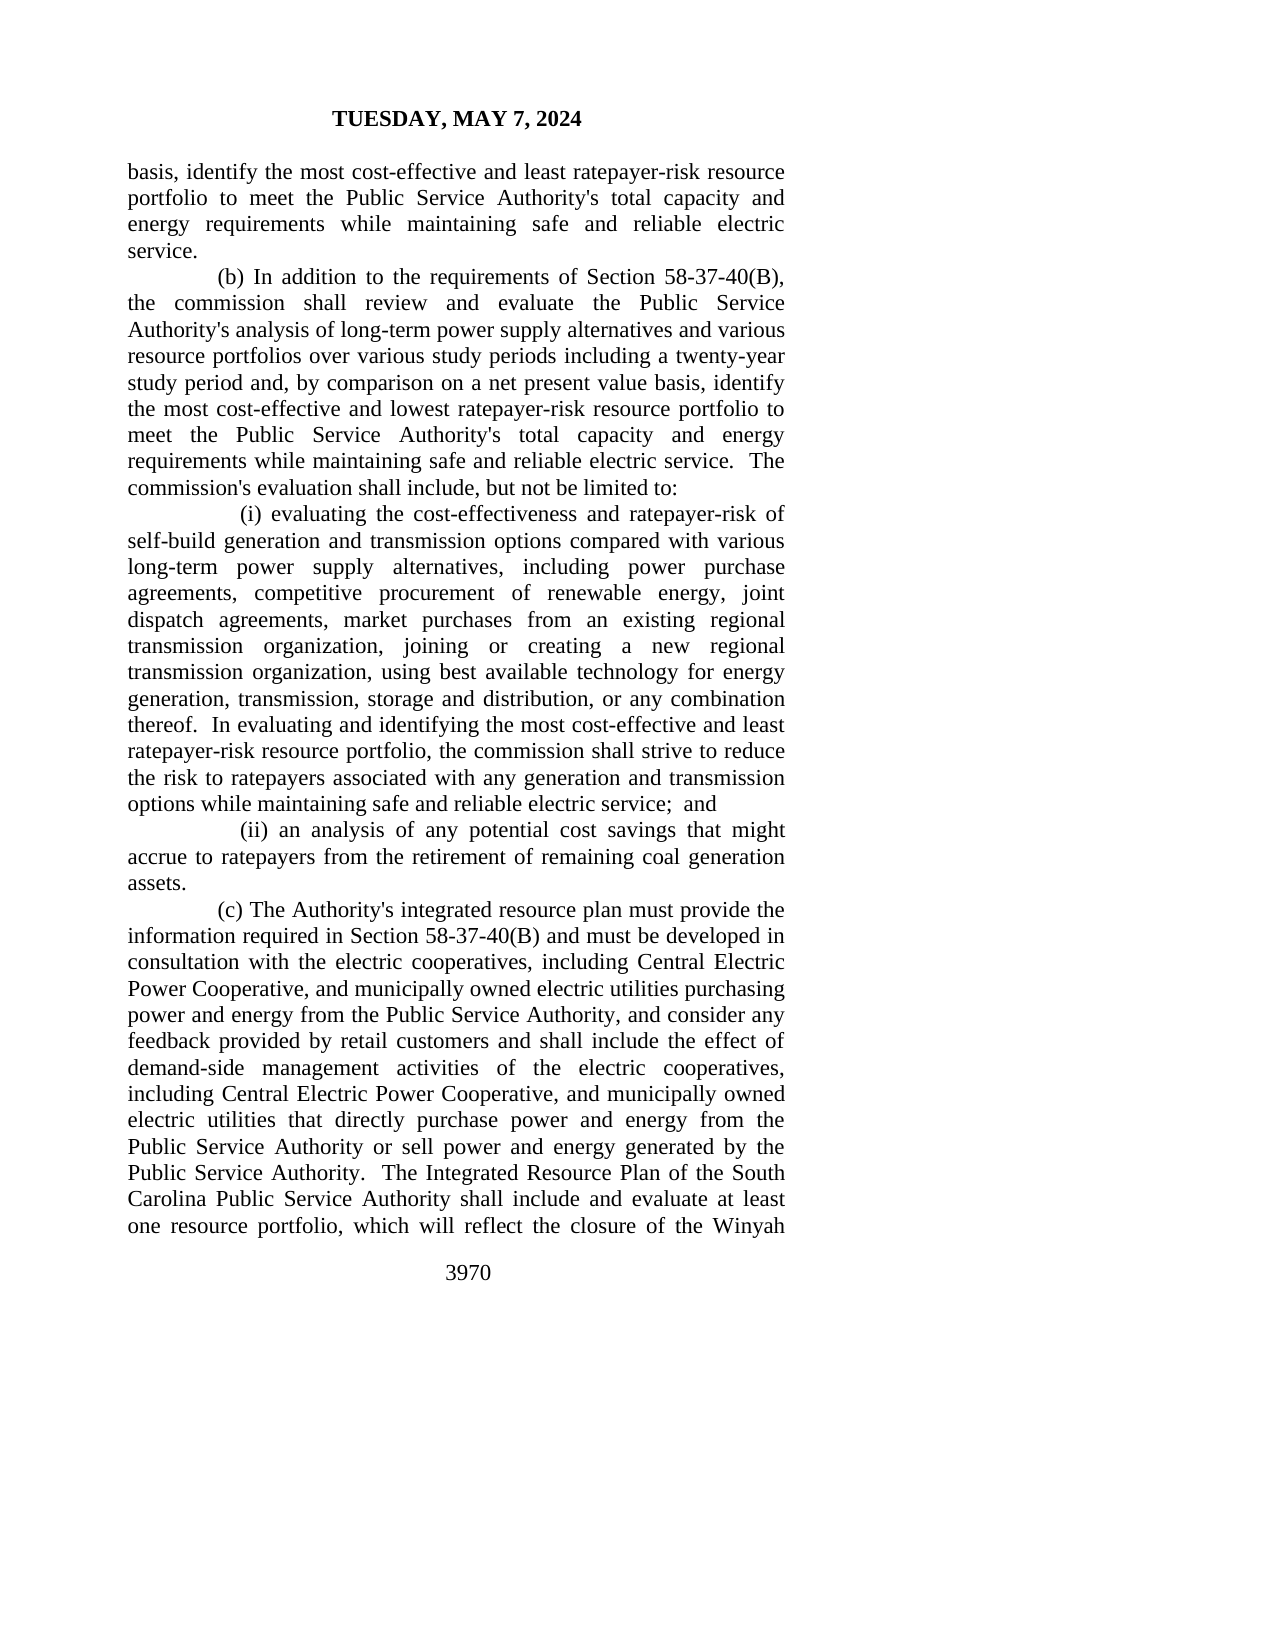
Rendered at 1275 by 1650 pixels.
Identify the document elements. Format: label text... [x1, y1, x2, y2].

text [127, 158, 786, 263]
text (i) evaluating the cost-effectiveness and ratepayer-risk of self-build generation and transmission options compared with various long-term power supply alternatives, including power purchase agreements, competitive procurement of renewable energy, joint dispatch agreements, market purchases from an existing regional transmission organization, joining or creating a new regional transmission organization, using best available technology for energy generation, transmission, storage and distribution, or any combination thereof. In evaluating and identifying the most cost-effective and least ratepayer-risk resource portfolio, the commission shall strive to reduce the risk to ratepayers associated with any generation and transmission options while maintaining safe and reliable electric service; and [127, 500, 786, 817]
text (b) In addition to the requirements of Section 58-37-40(B), the commission shall review and evaluate the Public Service Authority's analysis of long-term power supply alternatives and various resource portfolios over various study periods including a twenty-year study period and, by comparison on a net present value basis, identify the most cost-effective and lowest ratepayer-risk resource portfolio to meet the Public Service Authority's total capacity and energy requirements while maintaining safe and reliable electric service. The commission's evaluation shall include, but not be limited to: [127, 263, 786, 500]
text (ii) an analysis of any potential cost savings that might accrue to ratepayers from the retirement of remaining coal generation assets. [127, 817, 786, 896]
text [127, 896, 786, 1238]
